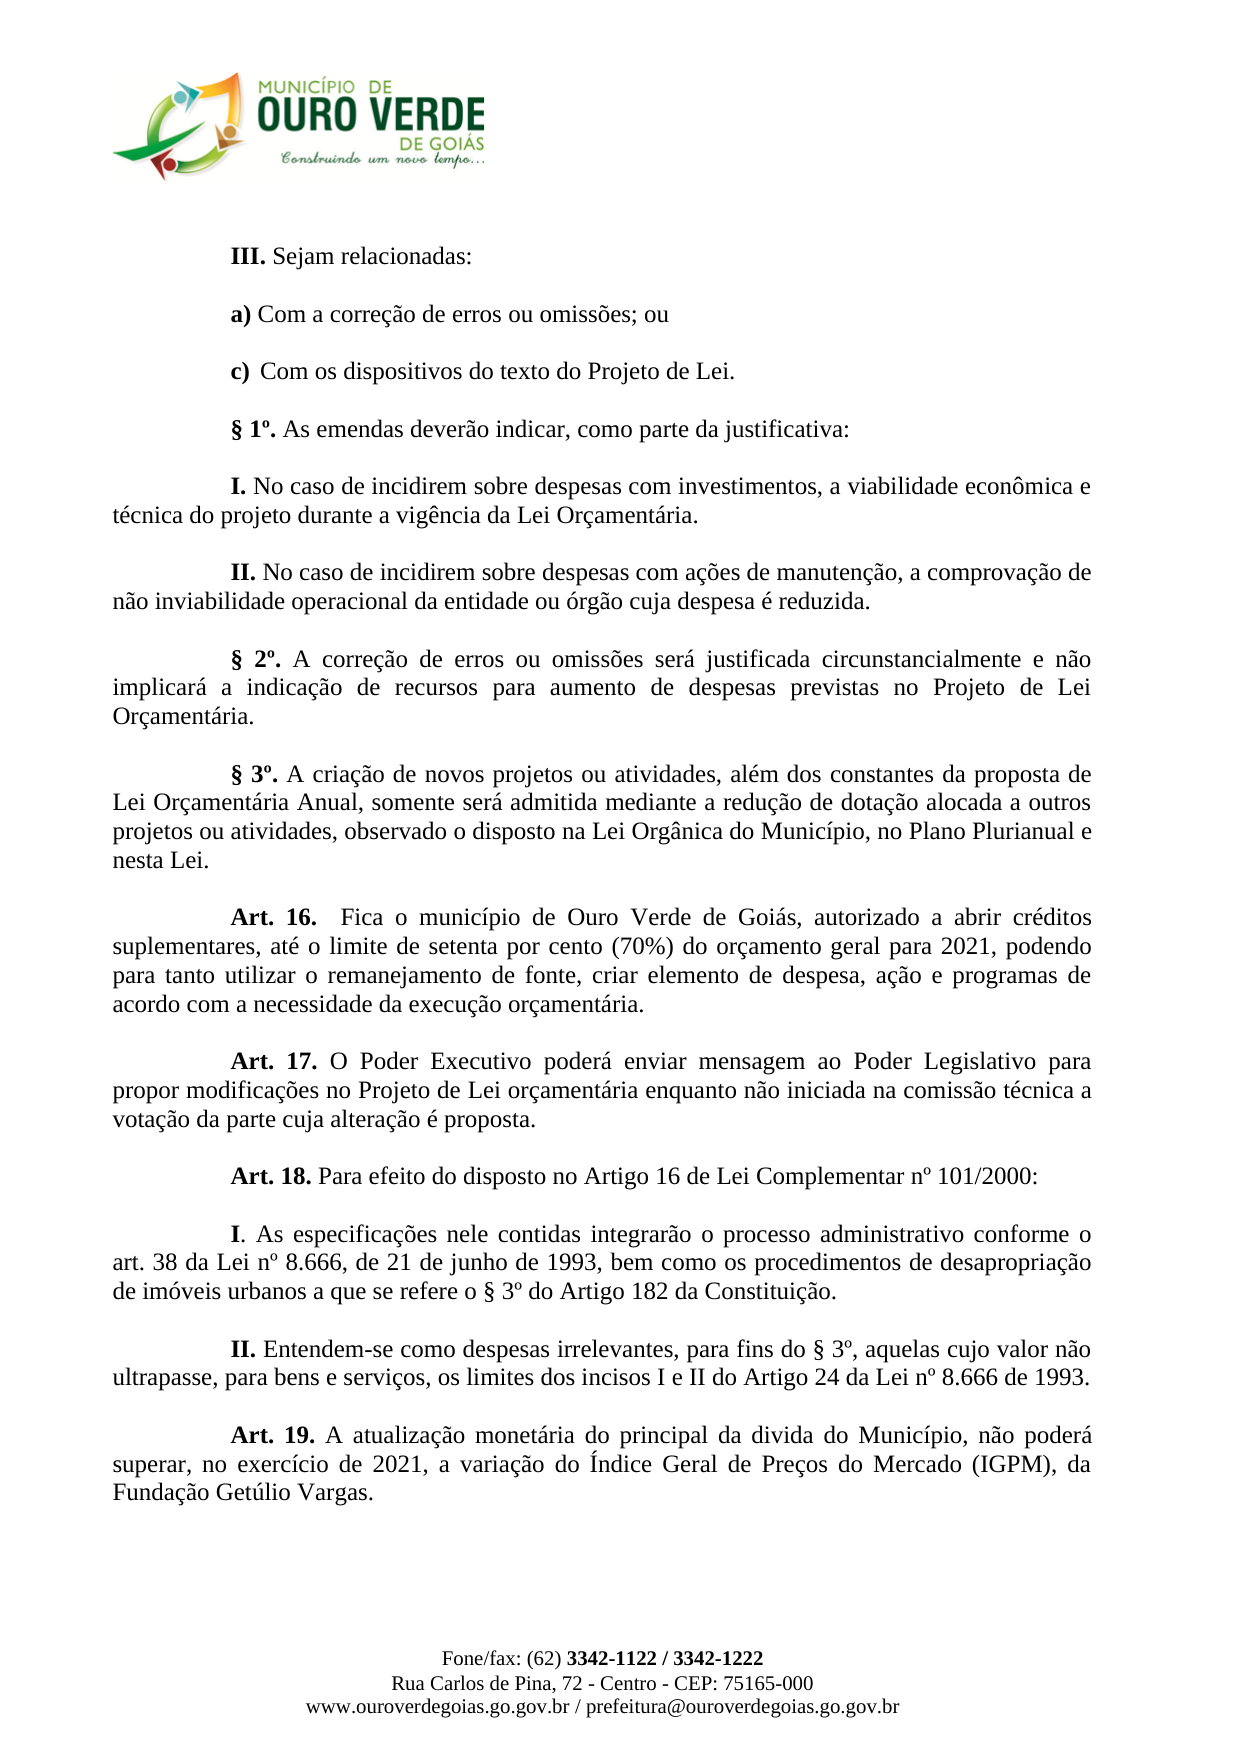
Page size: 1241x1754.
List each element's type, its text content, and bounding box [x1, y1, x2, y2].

text I. As especificações nele contidas integrarão o processo administrativo conforme o art. 38 da Lei nº 8.666, de 21 de junho de 1993, bem como os procedimentos de desapropriação de imóveis urbanos a que se refere o § 3º do Artigo 182 da Constituição. [112, 1219, 1093, 1305]
list Com os dispositivos do texto do Projeto de Lei. [112, 356, 1093, 385]
text Art. 17. O Poder Executivo poderá enviar mensagem ao Poder Legislativo para propor modificações no Projeto de Lei orçamentária enquanto não iniciada na comissão técnica a votação da parte cuja alteração é proposta. [112, 1046, 1093, 1132]
text III. Sejam relacionadas: [112, 241, 1093, 270]
text II. No caso de incidirem sobre despesas com ações de manutenção, a comprovação de não inviabilidade operacional da entidade ou órgão cuja despesa é reduzida. [112, 557, 1093, 615]
text § 1º. As emendas deverão indicar, como parte da justificativa: [112, 414, 1093, 442]
text § 3º. A criação de novos projetos ou atividades, além dos constantes da proposta de Lei Orçamentária Anual, somente será admitida mediante a redução de dotação alocada a outros projetos ou atividades, observado o disposto na Lei Orgânica do Município, no Plano Plurianual e nesta Lei. [112, 759, 1093, 874]
text Art. 18. Para efeito do disposto no Artigo 16 de Lei Complementar nº 101/2000: [112, 1161, 1093, 1190]
text a) Com a correção de erros ou omissões; ou [112, 299, 1093, 327]
text Art. atualização monetária do principal da divida do Município, não poderá superar, no exercício de 2021, a variação do Índice Geral de Preços do Mercado (IGPM), da Fundação Getúlio Vargas. [112, 1420, 1093, 1506]
text § 2º. A correção de erros ou omissões será justificada circunstancialmente e não implicará a indicação de recursos para aumento de despesas previstas no Projeto de Lei Orçamentária. [112, 644, 1093, 730]
text II. Entendem-se como despesas irrelevantes, para fins do § 3º, aquelas cujo valor não ultrapasse, para bens e serviços, os limites dos incisos I e II do Artigo 24 da Lei nº 8.666 de 1993. [112, 1334, 1093, 1391]
text Art. 16. Fica o município de Ouro Verde de Goiás, autorizado a abrir créditos suplementares, até o limite de setenta por cento (70%) do orçamento geral para 2021, podendo para tanto utilizar o remanejamento de fonte, criar elemento de despesa, ação e programas de acordo com a necessidade da execução orçamentária. [112, 902, 1093, 1017]
text I. No caso de incidirem sobre despesas com investimentos, a viabilidade econômica e técnica do projeto durante a vigência da Lei Orçamentária. [112, 471, 1093, 529]
picture [112, 72, 485, 185]
